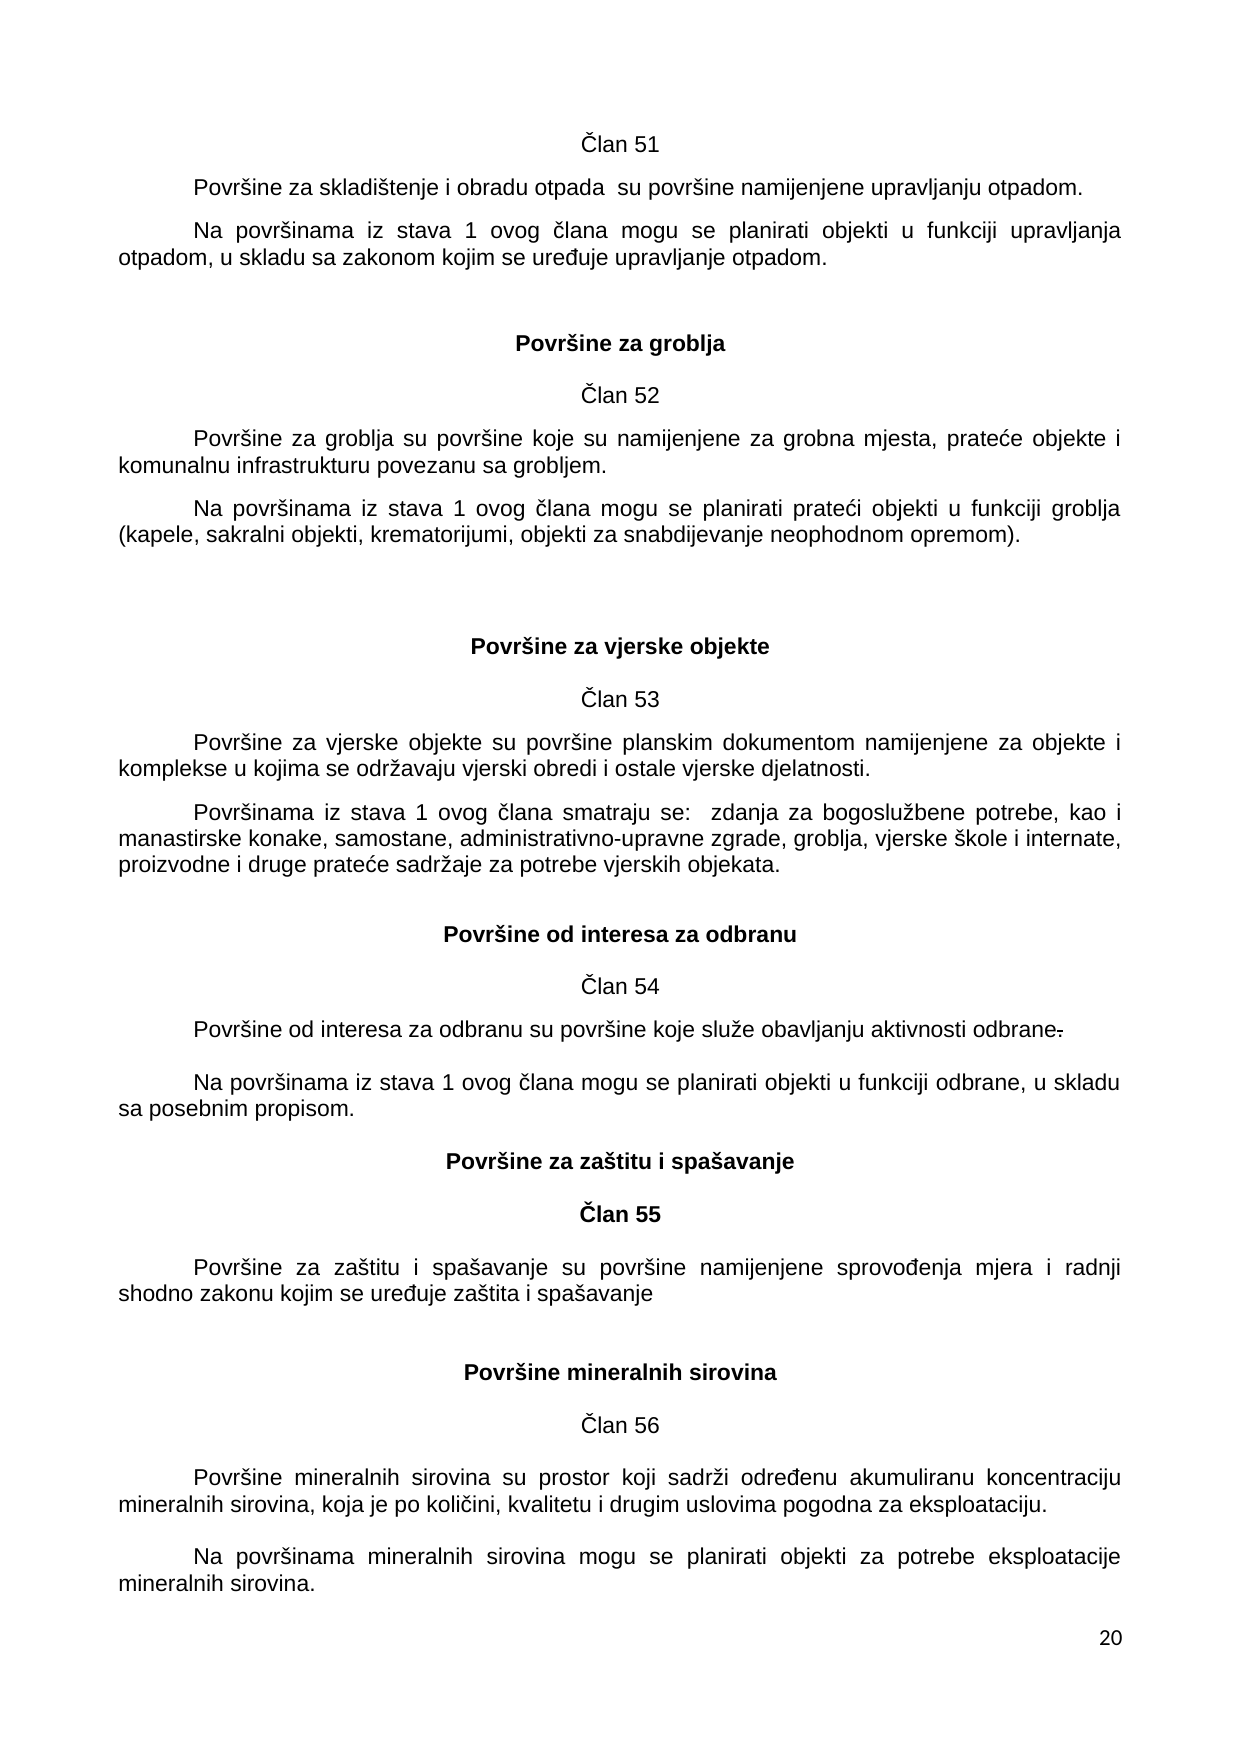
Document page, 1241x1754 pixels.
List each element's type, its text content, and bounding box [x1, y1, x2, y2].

list Površine za groblja [118, 329, 1122, 356]
list Na površinama iz stava 1 ovog člana mogu se planirati prateći objekti u funkciji groblja (kapele, sakralni objekti, krematorijumi, objekti za snabdijevanje neophodnom opremom). [118, 494, 1122, 547]
list Površine mineralnih sirovina su prostor koji sadrži određenu akumuliranu koncentraciju mineralnih sirovina, koja je po količini, kvalitetu i drugim uslovima pogodna za eksploataciju. [118, 1464, 1122, 1517]
text Član 53 [118, 686, 1122, 712]
list Na površinama iz stava 1 ovog člana mogu se planirati objekti u funkciji odbrane, u skladu sa posebnim propisom. [118, 1069, 1122, 1122]
text Na površinama iz stava 1 ovog člana mogu se planirati objekti u funkciji upravljanja otpadom, u skladu sa zakonom kojim se uređuje upravljanje otpadom. [118, 217, 1122, 270]
list Površine za zaštitu i spašavanje [118, 1148, 1122, 1174]
list Član 55 [118, 1201, 1122, 1227]
text Površine za vjerske objekte su površine planskim dokumentom namijenjene za objekte i komplekse u kojima se održavaju vjerski obredi i ostale vjerske djelatnosti. [118, 729, 1122, 782]
text Član 54 [118, 973, 1122, 999]
text Član 51 [118, 131, 1122, 157]
text Površine za skladištenje i obradu otpada su površine namijenjene upravljanju otpadom. [118, 174, 1122, 200]
list Član 56 [118, 1412, 1122, 1438]
list Površine od interesa za odbranu [118, 921, 1122, 947]
list Površine za zaštitu i spašavanje su površine namijenjene sprovođenja mjera i radnji shodno zakonu kojim se uređuje zaštita i spašavanje [118, 1253, 1122, 1306]
list Površine od interesa za odbranu su površine koje služe obavljanju aktivnosti odbrane. [118, 1016, 1122, 1043]
text Površinama iz stava 1 ovog člana smatraju se: zdanja za bogoslužbene potrebe, kao i manastirske konake, samostane, administrativno-upravne zgrade, groblja, vjerske škole i internate, proizvodne i druge prateće sadržaje za potrebe vjerskih objekata. [118, 798, 1122, 877]
list Površine za vjerske objekte [118, 633, 1122, 660]
list Površine mineralnih sirovina [118, 1359, 1122, 1385]
list Na površinama mineralnih sirovina mogu se planirati objekti za potrebe eksploatacije mineralnih sirovina. [118, 1543, 1122, 1596]
text Površine za groblja su površine koje su namijenjene za grobna mjesta, prateće objekte i komunalnu infrastrukturu povezanu sa grobljem. [118, 425, 1122, 478]
text Član 52 [118, 382, 1122, 408]
